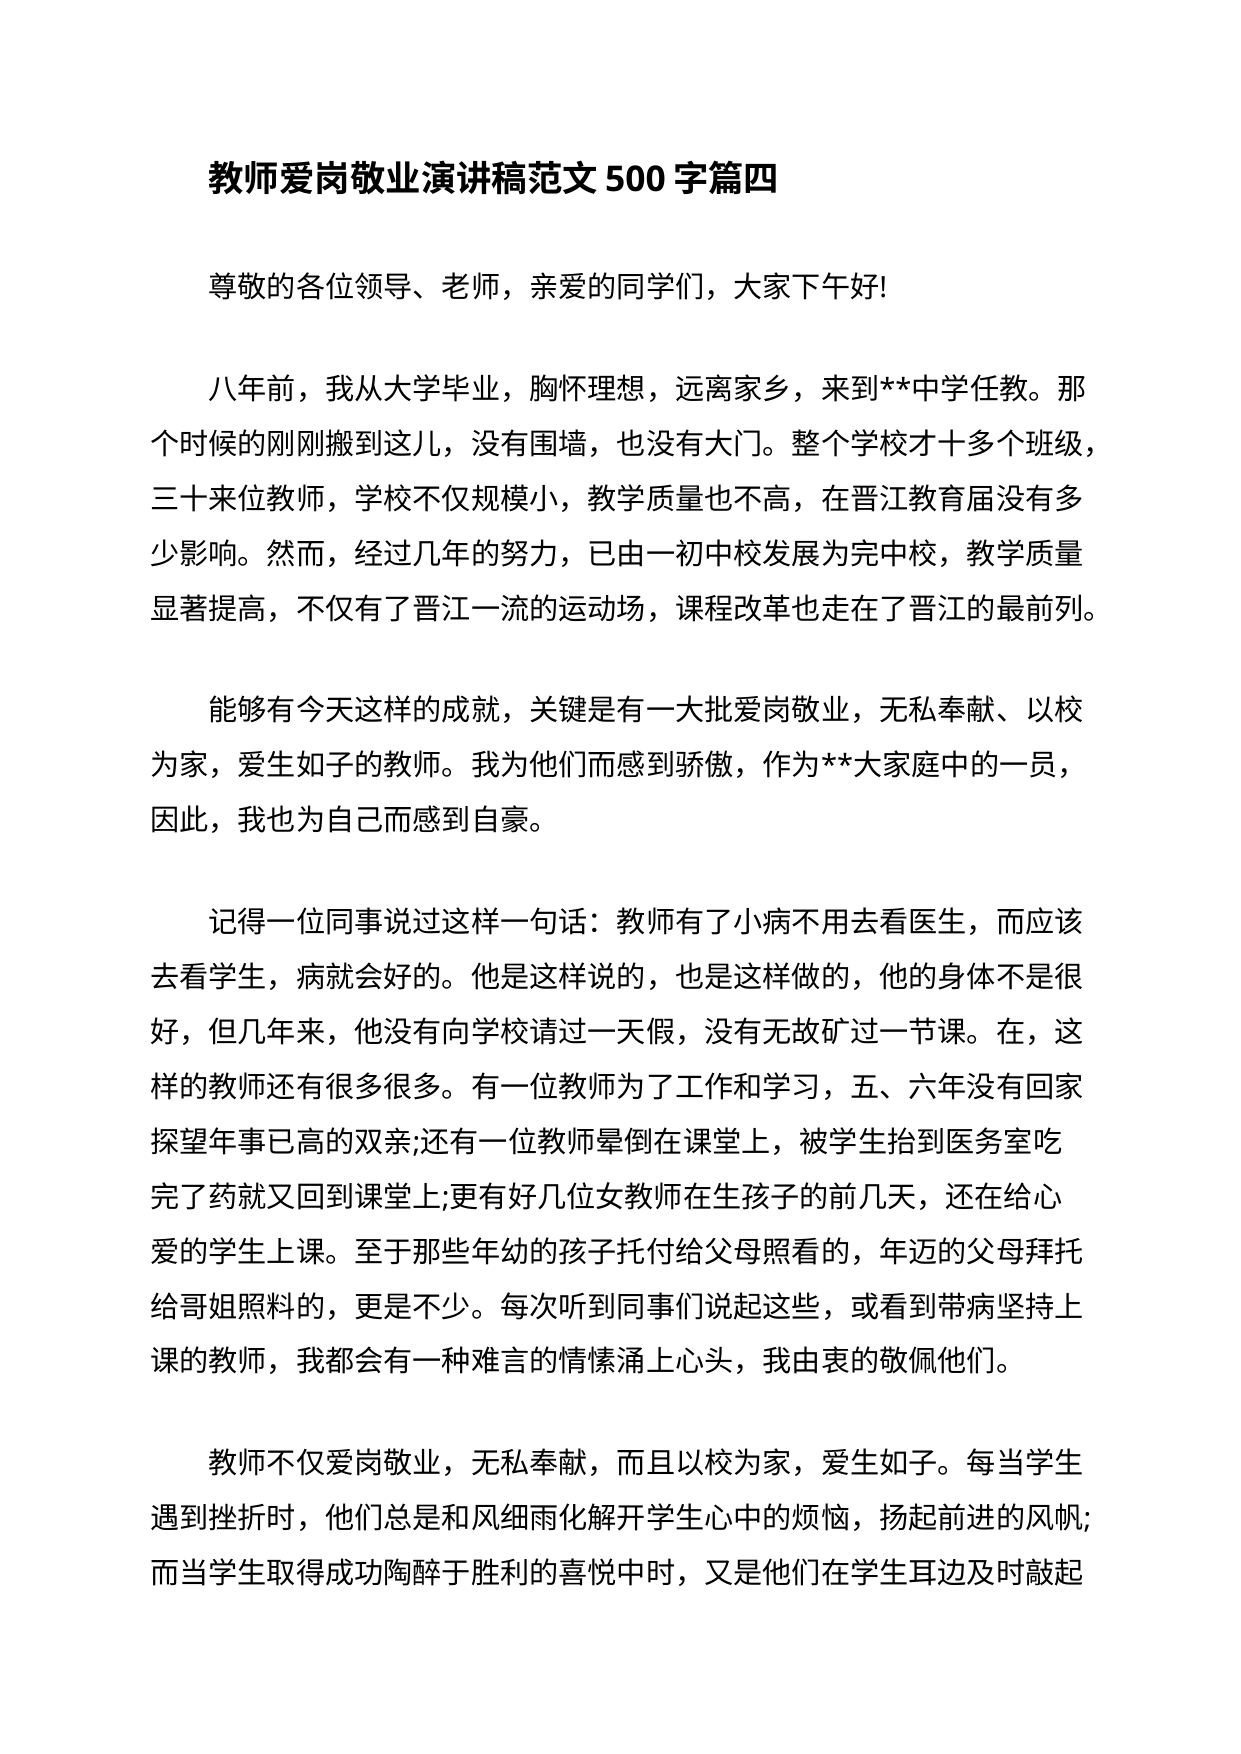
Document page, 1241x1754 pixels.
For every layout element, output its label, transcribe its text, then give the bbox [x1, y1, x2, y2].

text 能够有今天这样的成就，关键是有一大批爱岗敬业，无私奉献、以校为家，爱生如子的教师。我为他们而感到骄傲，作为**大家庭中的一员，因此，我也为自己而感到自豪。 [150, 687, 1090, 839]
text 尊敬的各位领导、老师，亲爱的同学们，大家下午好! [150, 263, 1090, 306]
text 八年前，我从大学毕业，胸怀理想，远离家乡，来到**中学任教。那个时候的刚刚搬到这儿，没有围墙，也没有大门。整个学校才十多个班级，三十来位教师，学校不仅规模小，教学质量也不高，在晋江教育届没有多少影响。然而，经过几年的努力，已由一初中校发展为完中校，教学质量显著提高，不仅有了晋江一流的运动场，课程改革也走在了晋江的最前列。 [150, 366, 1090, 627]
text 教师爱岗敬业演讲稿范文500字篇四 [150, 150, 1090, 201]
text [150, 1440, 1090, 1592]
text 记得一位同事说过这样一句话：教师有了小病不用去看医生，而应该去看学生，病就会好的。他是这样说的，也是这样做的，他的身体不是很好，但几年来，他没有向学校请过一天假，没有无故矿过一节课。在，这样的教师还有很多很多。有一位教师为了工作和学习，五、六年没有回家探望年事已高的双亲;还有一位教师晕倒在课堂上，被学生抬到医务室吃完了药就又回到课堂上;更有好几位女教师在生孩子的前几天，还在给心爱的学生上课。至于那些年幼的孩子托付给父母照看的，年迈的父母拜托给哥姐照料的，更是不少。每次听到同事们说起这些，或看到带病坚持上课的教师，我都会有一种难言的情愫涌上心头，我由衷的敬佩他们。 [150, 899, 1090, 1380]
